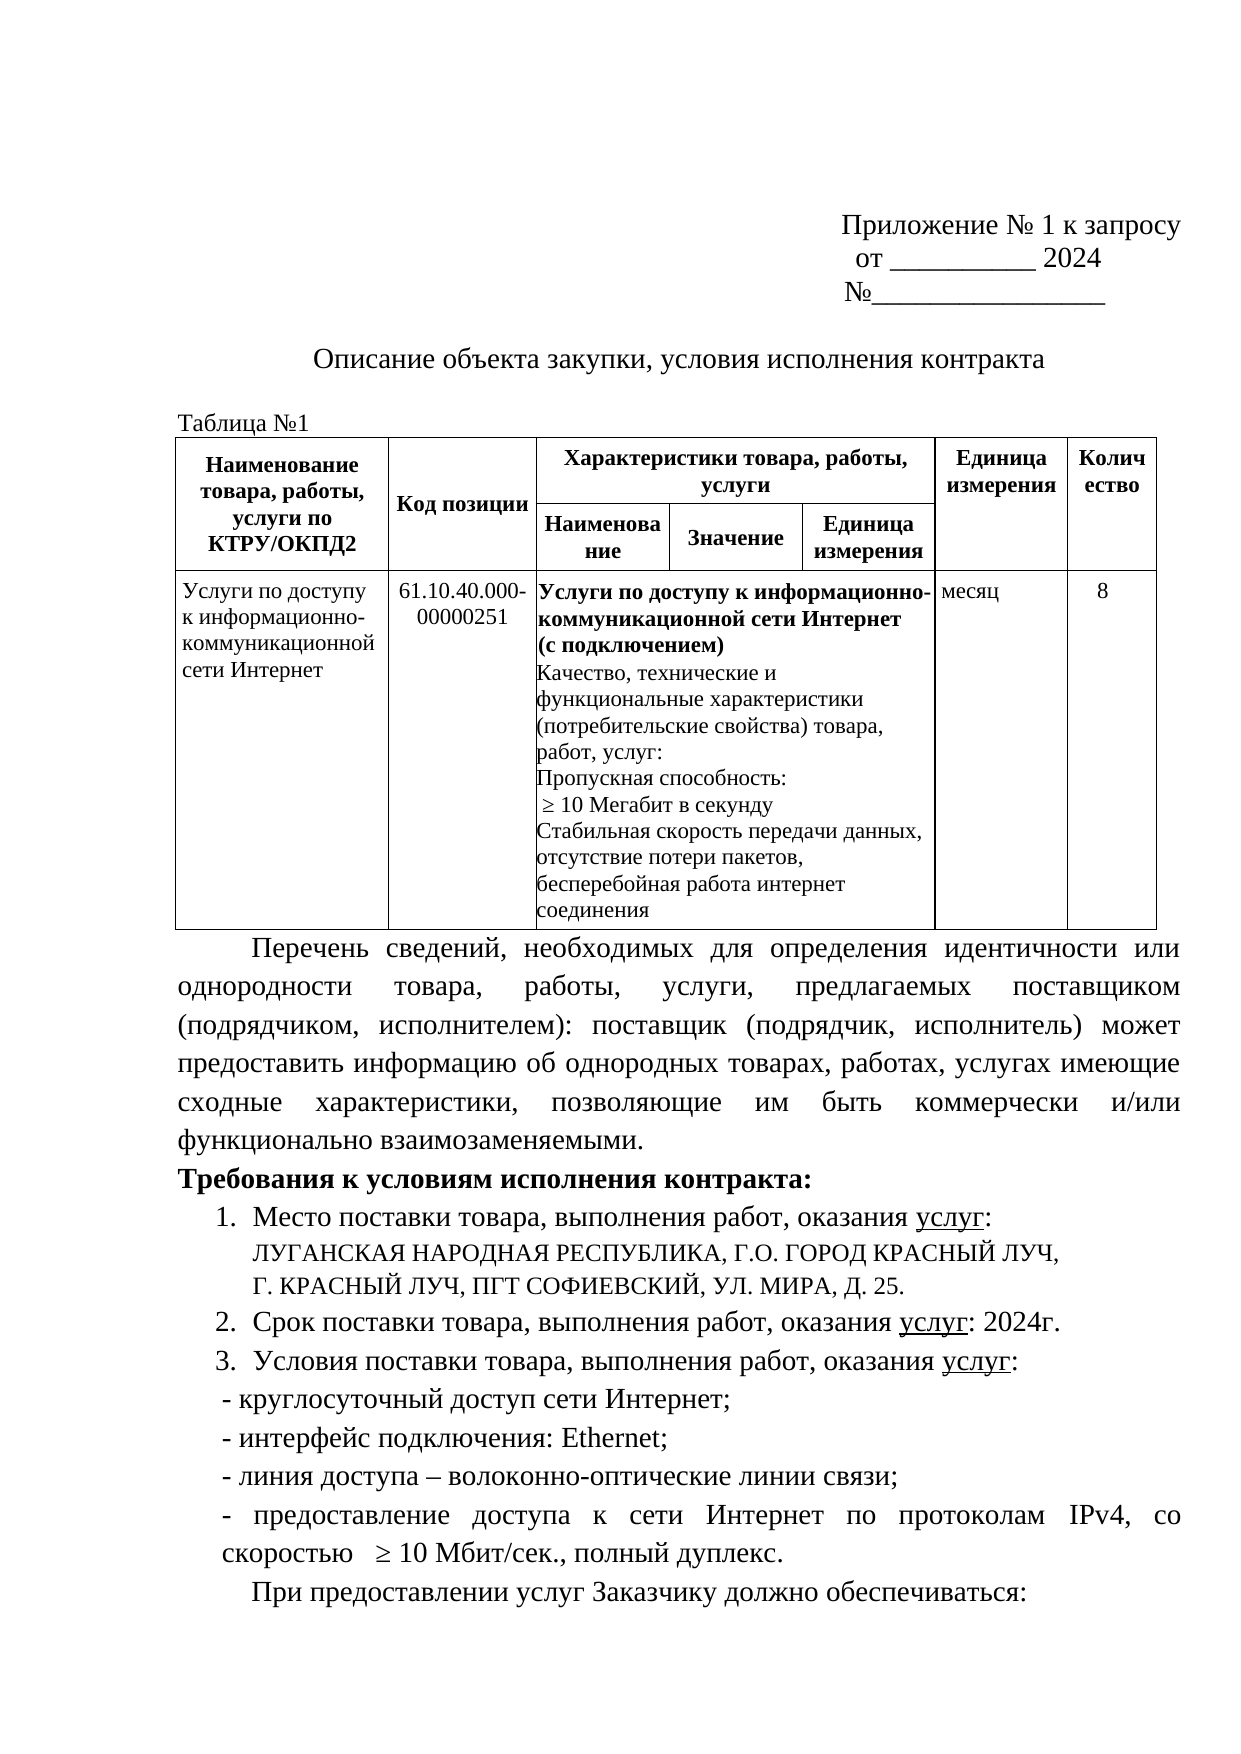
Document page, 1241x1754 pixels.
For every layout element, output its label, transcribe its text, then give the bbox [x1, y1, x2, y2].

list Срок поставки товара, выполнения работ, оказания услуг: 2024г. [215, 1304, 1181, 1338]
list - круглосуточный доступ сети Интернет; [222, 1381, 1181, 1415]
text Описание объекта закупки, условия исполнения контракта [177, 341, 1181, 375]
table_cell Наименование [537, 504, 669, 569]
list - предоставление доступа к сети Интернет по протоколам IPv4, со скоростью ≥ 10 Мбит/сек., полный дуплекс. [222, 1497, 1181, 1569]
list Место поставки товара, выполнения работ, оказания услуг: [215, 1199, 1181, 1233]
table_cell 8 [1068, 571, 1156, 929]
text Требования к условиям исполнения контракта: [177, 1161, 1181, 1194]
list Г. КРАСНЫЙ ЛУЧ, ПГТ СОФИЕВСКИЙ, УЛ. МИРА, Д. 25. [252, 1271, 1181, 1300]
table_cell Услуги по доступу к информационно-коммуникационной сети Интернет [176, 571, 388, 929]
table_cell 61.10.40.000-00000251 [389, 571, 536, 929]
table_header Количество [1068, 438, 1156, 569]
table_cell Качество, технические и функциональные характеристики (потребительские свойства) товара, работ, услуг: Пропускная способность: ≥ 10 Мегабит в секунду Стабильная скорость передачи данных, отсутствие потери пакетов, бесперебойная работа интернет соединения [537, 571, 934, 929]
text Таблица №1 [177, 408, 1181, 437]
text от __________ 2024 [177, 241, 1181, 274]
text Приложение № 1 к запросу [177, 207, 1181, 241]
table_header Единица измерения [936, 438, 1067, 569]
table_header Характеристики товара, работы, услуги [537, 438, 934, 503]
text Перечень сведений, необходимых для определения идентичности или однородности товара, работы, услуги, предлагаемых поставщиком (подрядчиком, исполнителем): поставщик (подрядчик, исполнитель) может предоставить информацию об однородных товарах, работах, услугах имеющие сходные характеристики, позволяющие им быть коммерчески и/или функционально взаимозаменяемыми. [177, 930, 1181, 1156]
list - линия доступа – волоконно-оптические линии связи; [222, 1458, 1181, 1492]
list - интерфейс подключения: Ethernet; [222, 1420, 1181, 1453]
table_cell Значение [670, 504, 802, 569]
table_header Код позиции [389, 438, 536, 569]
list При предоставлении услуг Заказчику должно обеспечиваться: [222, 1574, 1181, 1607]
table_cell месяц [936, 571, 1067, 929]
text №________________ [177, 274, 1181, 308]
table_header Наименование товара, работы, услуги по КТРУ/ОКПД2 [176, 438, 388, 569]
list Условия поставки товара, выполнения работ, оказания услуг: [215, 1343, 1181, 1376]
table_cell Единица измерения [803, 504, 934, 569]
list ЛУГАНСКАЯ НАРОДНАЯ РЕСПУБЛИКА, Г.О. ГОРОД КРАСНЫЙ ЛУЧ, [252, 1238, 1181, 1267]
